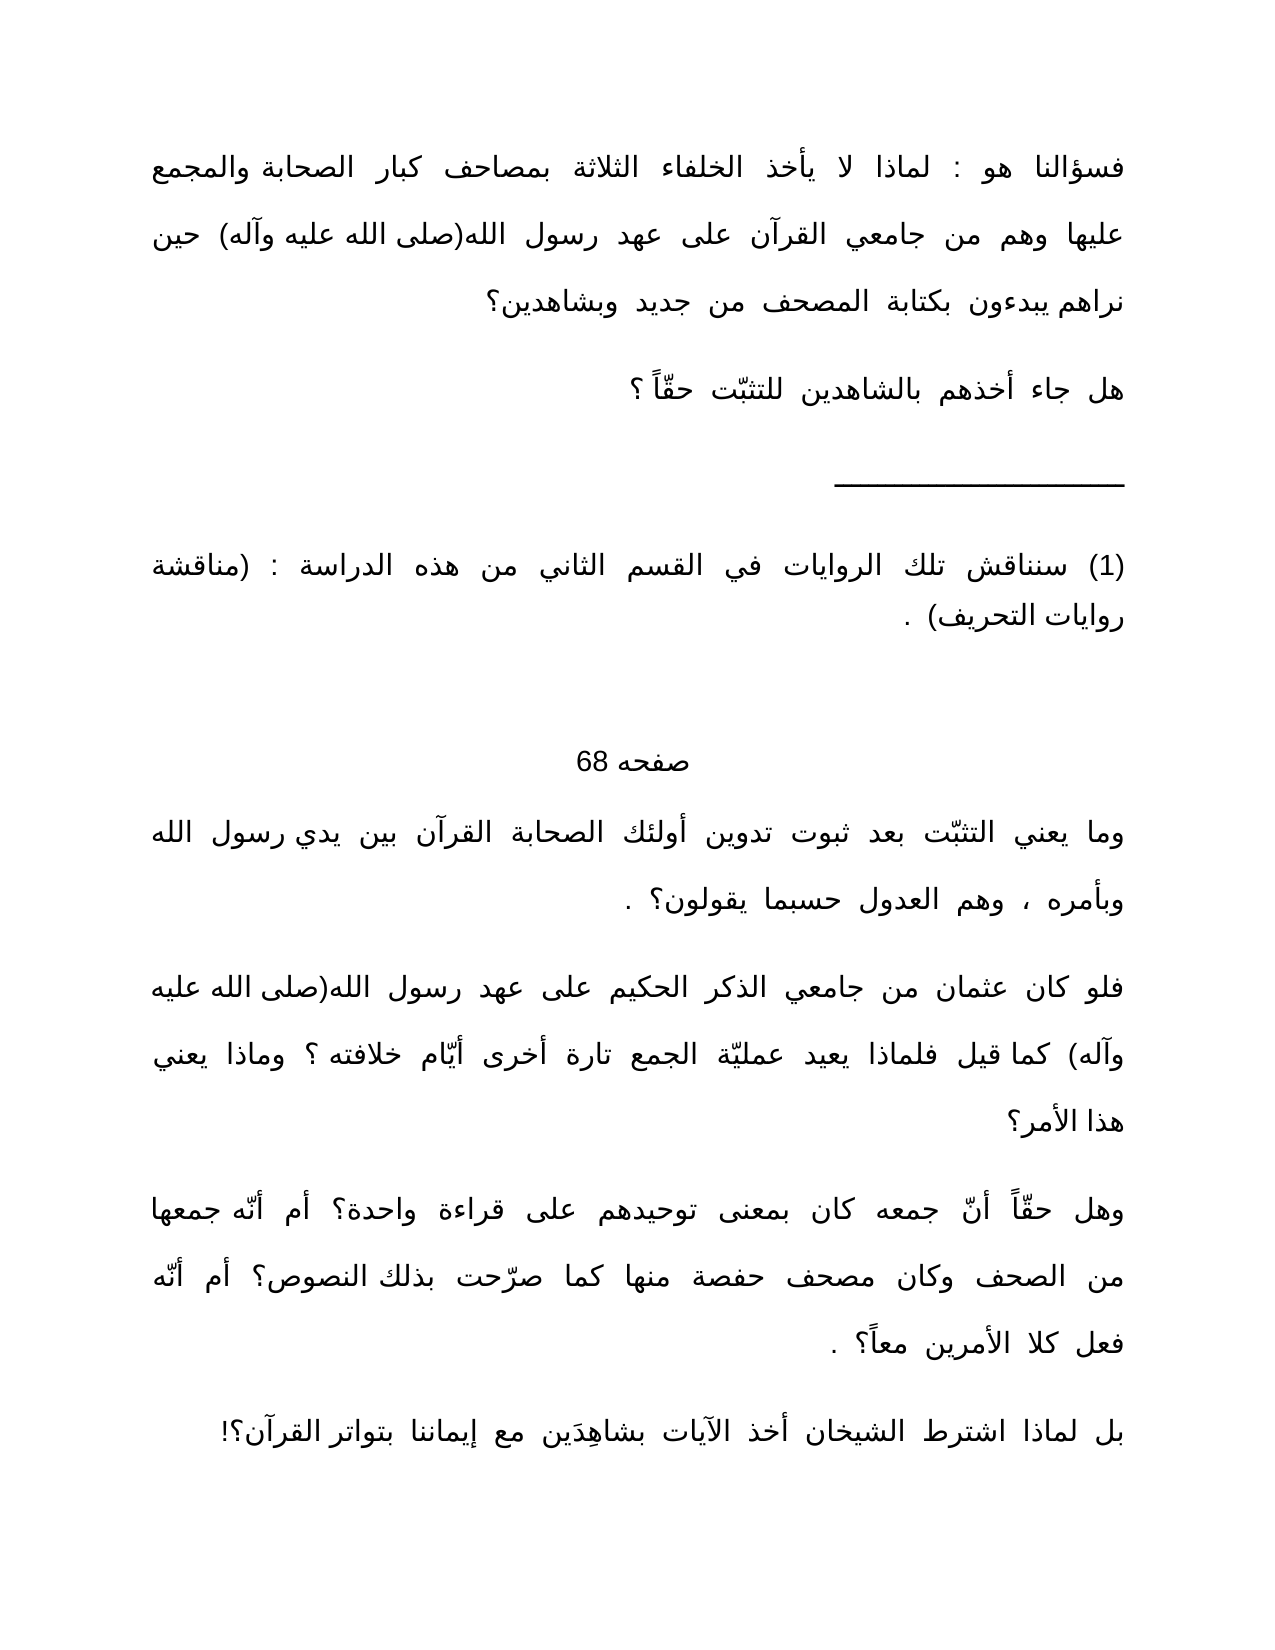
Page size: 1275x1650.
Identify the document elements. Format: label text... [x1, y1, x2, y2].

text ــــــــــــــــــــــــــــــــــ [150, 460, 1125, 493]
text فلو كان عثمان من جامعي الذكر الحكيم على عهد رسول الله(صلى الله عليه وآله) كما قيل فلماذا يعيد عمليّة الجمع تارة أخرى أيّام خلافته ؟ وماذا يعني هذا الأمر؟ [150, 970, 1125, 1137]
text (1) سنناقش تلك الروايات في القسم الثاني من هذه الدراسة : (مناقشة روايات التحريف) . [150, 548, 1125, 632]
text فسؤالنا هو : لماذا لا يأخذ الخلفاء الثلاثة بمصاحف كبار الصحابة والمجمع عليها وهم من جامعي القرآن على عهد رسول الله(صلى الله عليه وآله) حين نراهم يبدءون بكتابة المصحف من جديد وبشاهدين؟ [150, 150, 1125, 318]
text وهل حقّاً أنّ جمعه كان بمعنى توحيدهم على قراءة واحدة؟ أم أنّه جمعها من الصحف وكان مصحف حفصة منها كما صرّحت بذلك النصوص؟ أم أنّه فعل كلا الأمرين معاً؟ . [150, 1192, 1125, 1359]
text صفحه 68 [150, 744, 1125, 777]
text وما يعني التثبّت بعد ثبوت تدوين أولئك الصحابة القرآن بين يدي رسول الله وبأمره ، وهم العدول حسبما يقولون؟ . [150, 815, 1125, 915]
text بل لماذا اشترط الشيخان أخذ الآيات بشاهِدَين مع إيماننا بتواتر القرآن؟! [150, 1414, 1125, 1447]
text هل جاء أخذهم بالشاهدين للتثبّت حقّاً ؟ [150, 372, 1125, 406]
